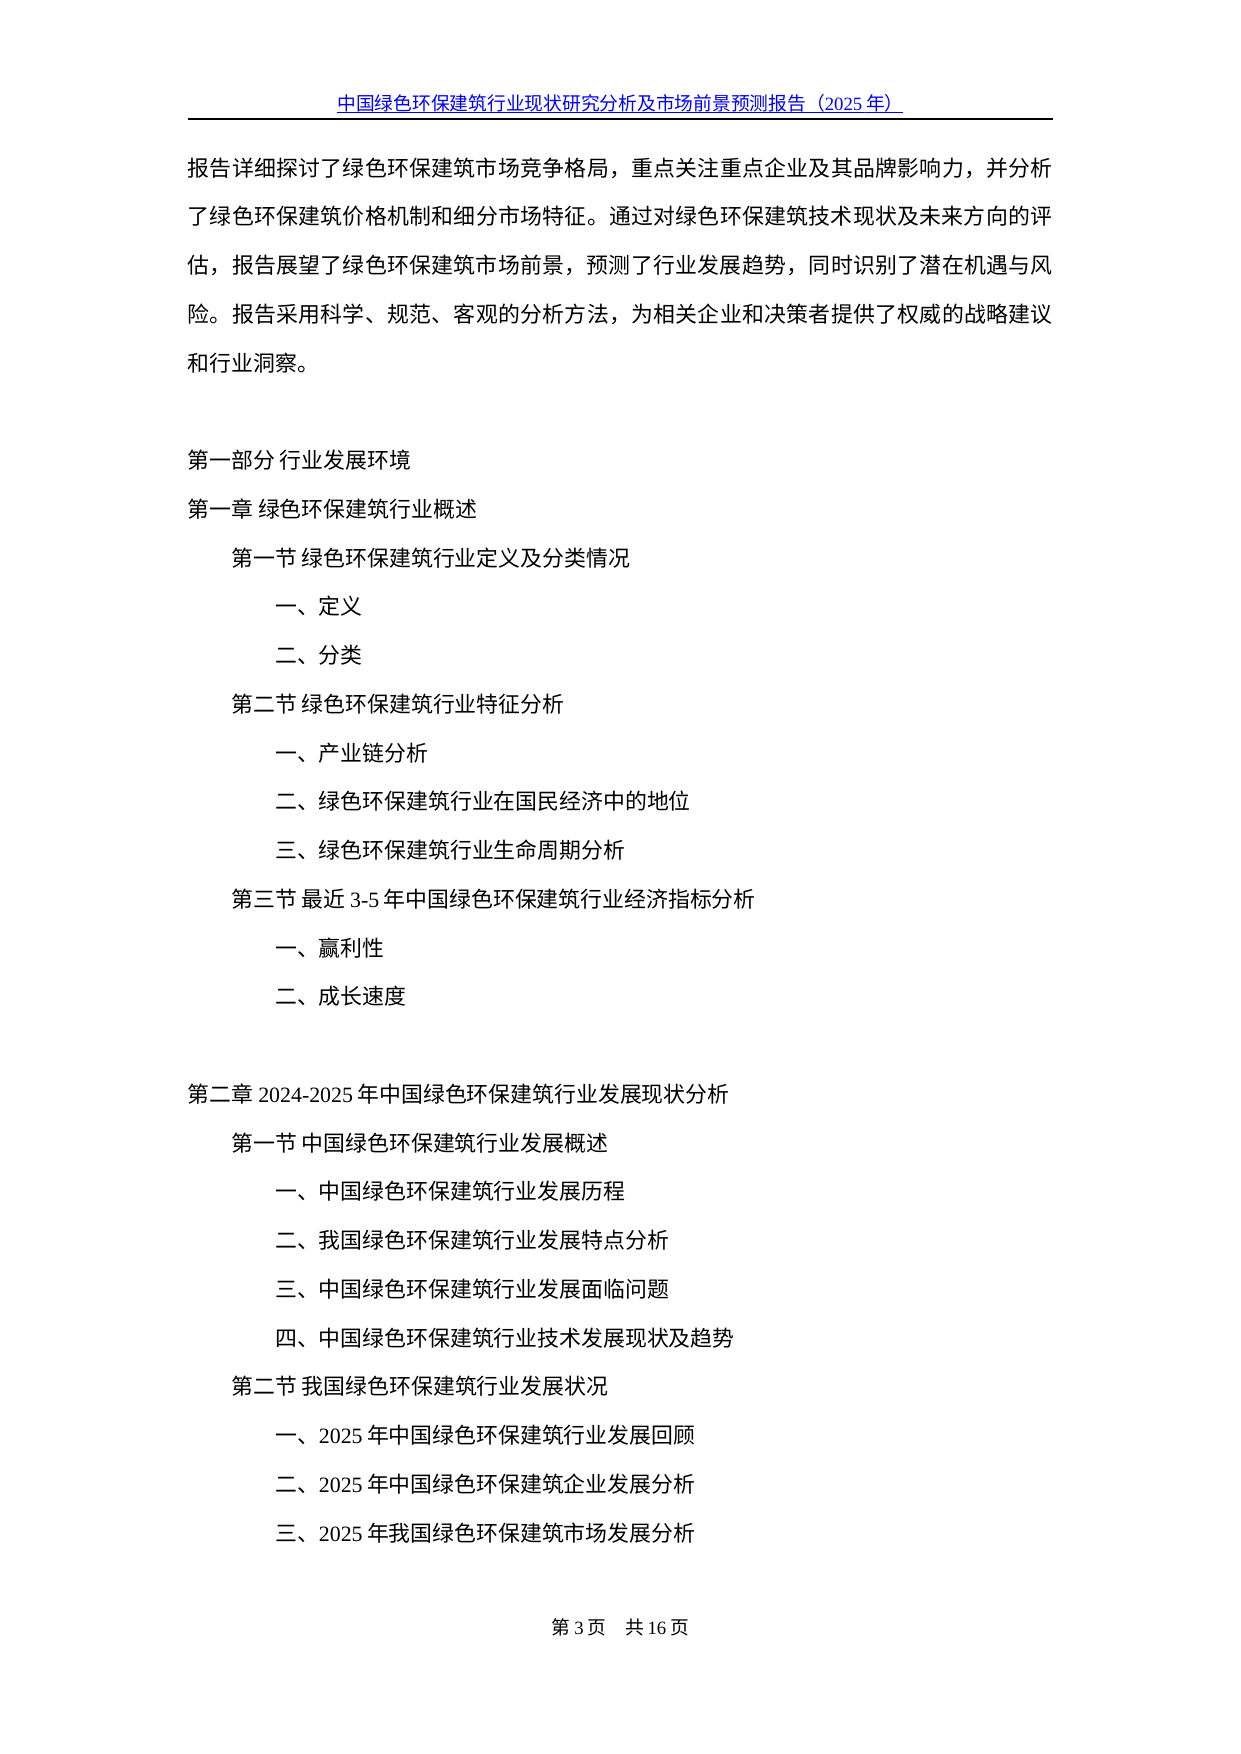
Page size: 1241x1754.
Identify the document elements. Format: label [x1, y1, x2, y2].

text [187, 150, 1053, 1548]
